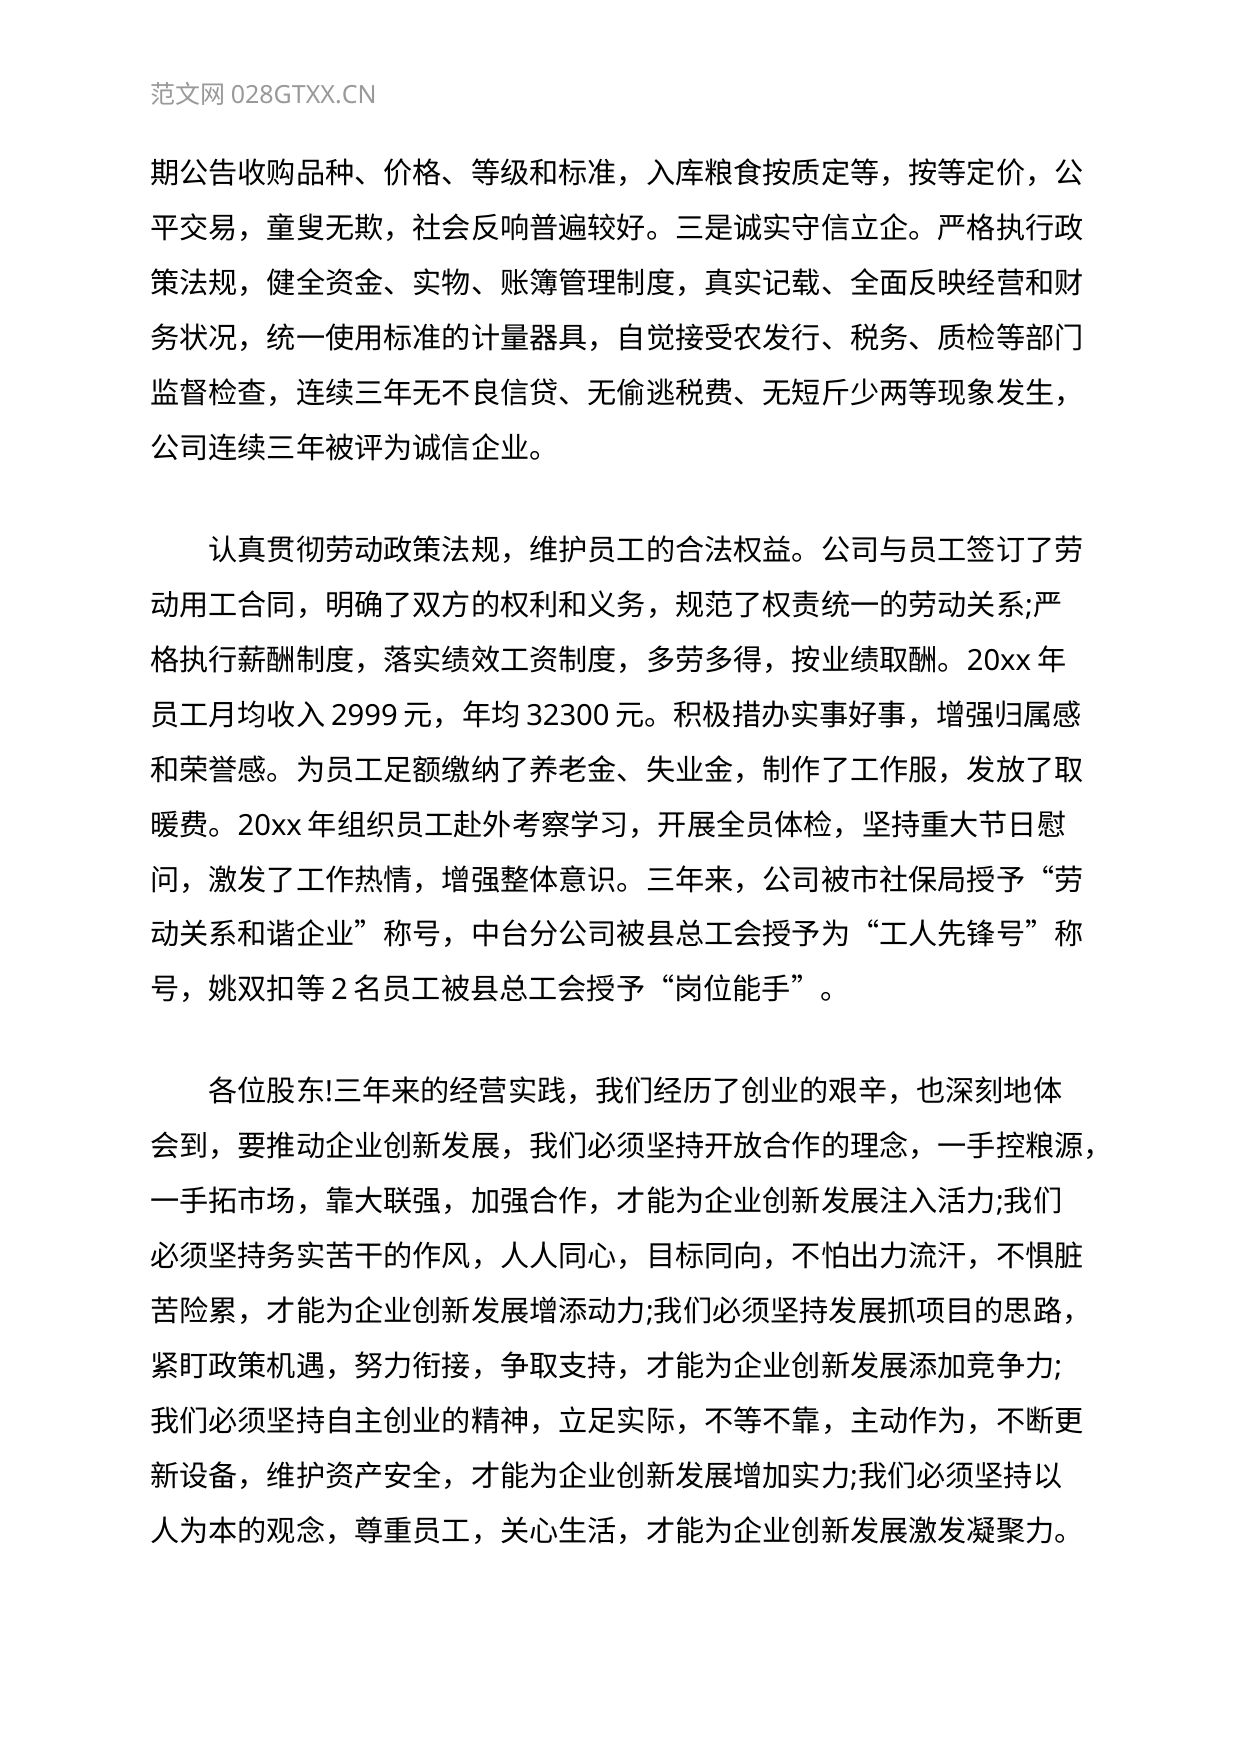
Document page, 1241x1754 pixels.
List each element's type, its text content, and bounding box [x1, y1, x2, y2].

text 认真贯彻劳动政策法规，维护员工的合法权益。公司与员工签订了劳动用工合同，明确了双方的权利和义务，规范了权责统一的劳动关系;严格执行薪酬制度，落实绩效工资制度，多劳多得，按业绩取酬。20xx年员工月均收入2999元，年均32300元。积极措办实事好事，增强归属感和荣誉感。为员工足额缴纳了养老金、失业金，制作了工作服，发放了取暖费。20xx年组织员工赴外考察学习，开展全员体检，坚持重大节日慰问，激发了工作热情，增强整体意识。三年来，公司被市社保局授予“劳动关系和谐企业”称号，中台分公司被县总工会授予为“工人先锋号”称号，姚双扣等2名员工被县总工会授予“岗位能手”。 [150, 526, 1090, 1008]
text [150, 1068, 1090, 1550]
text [150, 150, 1090, 467]
